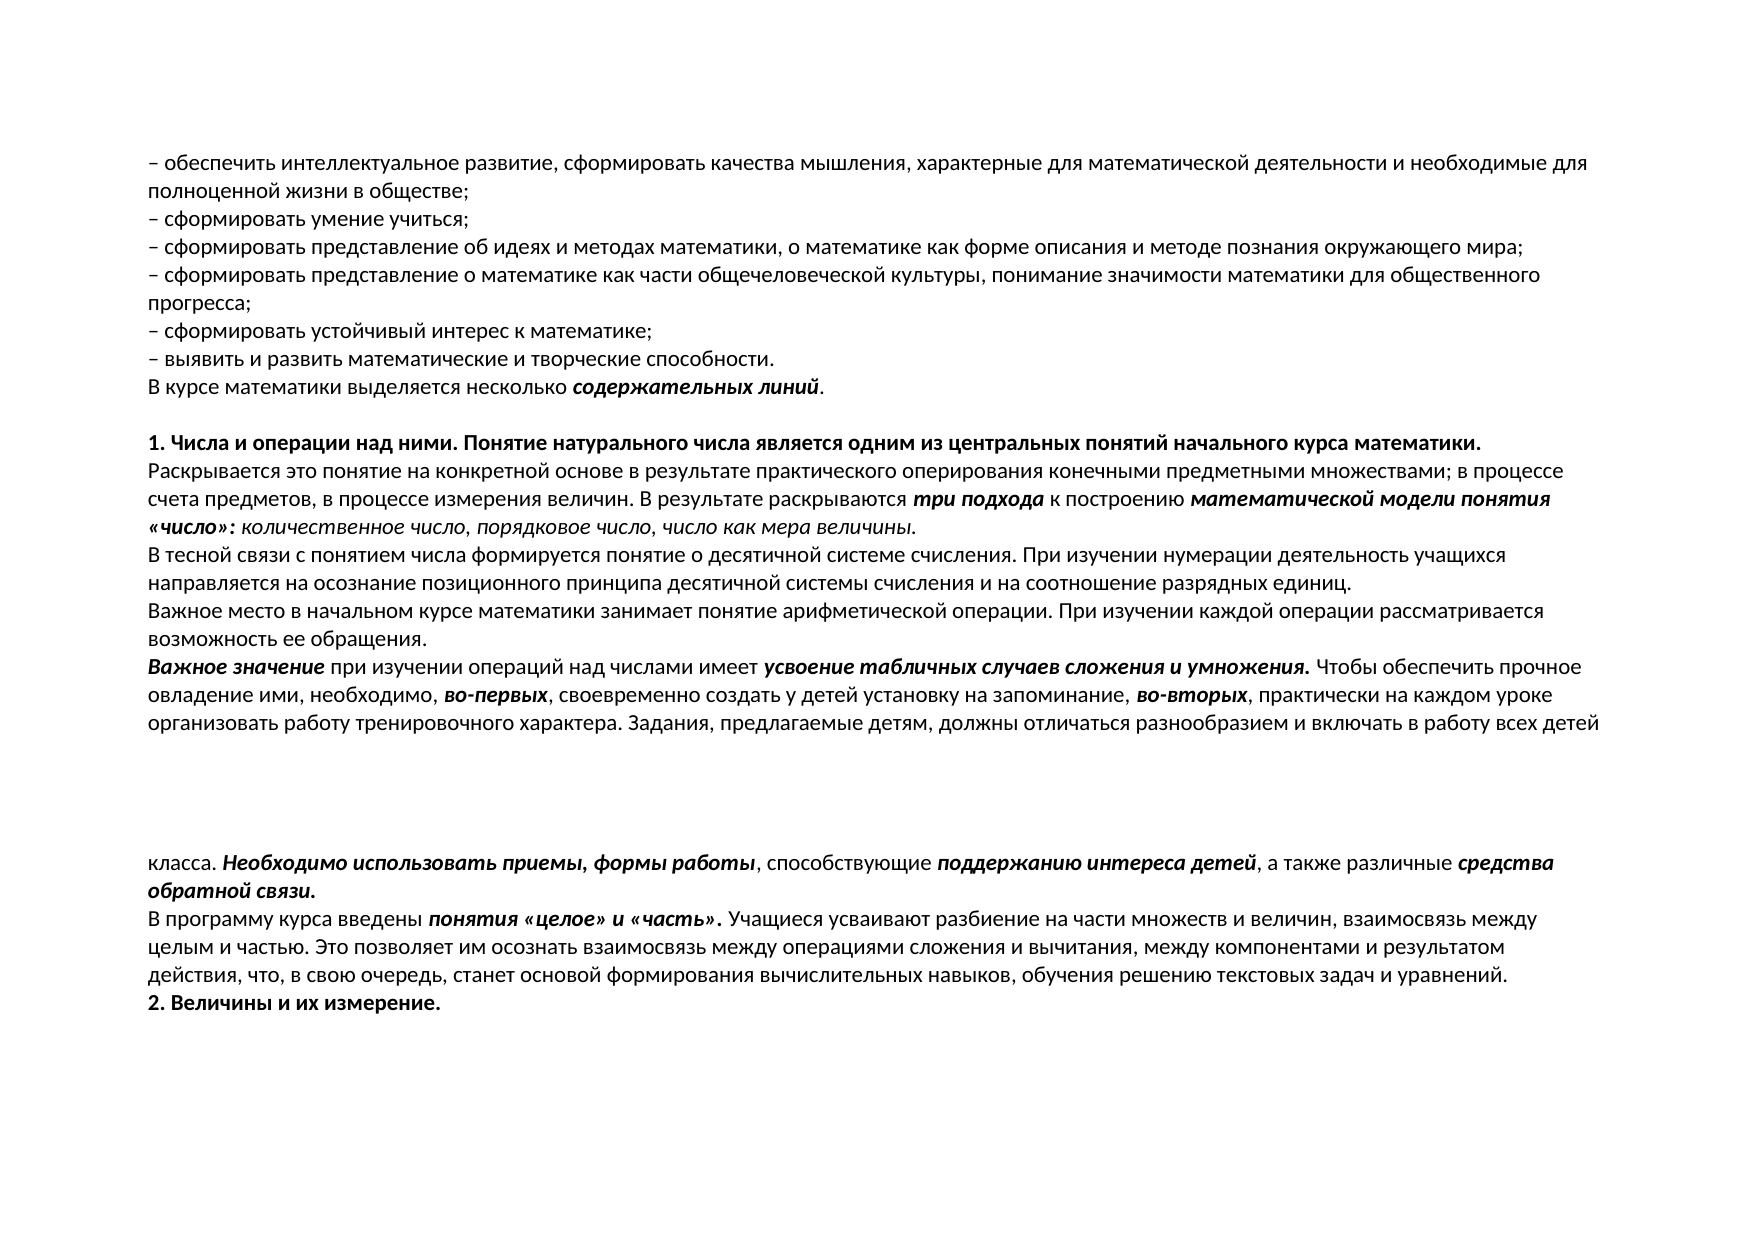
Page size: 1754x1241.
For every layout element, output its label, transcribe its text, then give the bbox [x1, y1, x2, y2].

text – сформировать устойчивый интерес к математике; [148, 316, 1606, 344]
text В курсе математики выделяется несколько содержательных линий. [148, 372, 1606, 400]
text Раскрывается это понятие на конкретной основе в результате практического оперирования конечными предметными множествами; в процессе счета предметов, в процессе измерения величин. В результате раскрываются три подхода к построению математической модели понятия «число»: количественное число, порядковое число, число как мера величины. [148, 456, 1606, 540]
text 2. Величины и их измерение. [148, 988, 1606, 1016]
text В тесной связи с понятием числа формируется понятие о десятичной системе счисления. При изучении нумерации деятельность учащихся направляется на осознание позиционного принципа десятичной системы счисления и на соотношение разрядных единиц. [148, 540, 1606, 596]
text класса. Необходимо использовать приемы, формы работы, способствующие поддержанию интереса детей, а также различные средства обратной связи. [148, 848, 1606, 904]
text – сформировать умение учиться; [148, 204, 1606, 232]
text Важное значение при изучении операций над числами имеет усвоение табличных случаев сложения и умножения. Чтобы обеспечить прочное овладение ими, необходимо, во-первых, своевременно создать у детей установку на запоминание, во-вторых, практически на каждом уроке организовать работу тренировочного характера. Задания, предлагаемые детям, должны отличаться разнообразием и включать в работу всех детей [148, 652, 1606, 736]
text 1. Числа и операции над ними. Понятие натурального числа является одним из центральных понятий начального курса математики. [148, 428, 1606, 456]
text – выявить и развить математические и творческие способности. [148, 344, 1606, 372]
text – обеспечить интеллектуальное развитие, сформировать качества мышления, характерные для математической деятельности и необходимые для полноценной жизни в обществе; [148, 148, 1606, 204]
text – сформировать представление о математике как части общечеловеческой культуры, понимание значимости математики для общественного прогресса; [148, 260, 1606, 316]
text В программу курса введены понятия «целое» и «часть». Учащиеся усваивают разбиение на части множеств и величин, взаимосвязь между целым и частью. Это позволяет им осознать взаимосвязь между операциями сложения и вычитания, между компонентами и результатом действия, что, в свою очередь, станет основой формирования вычислительных навыков, обучения решению текстовых задач и уравнений. [148, 904, 1606, 988]
text – сформировать представление об идеях и методах математики, о математике как форме описания и методе познания окружающего мира; [148, 232, 1606, 260]
text Важное место в начальном курсе математики занимает понятие арифметической операции. При изучении каждой операции рассматривается возможность ее обращения. [148, 596, 1606, 652]
